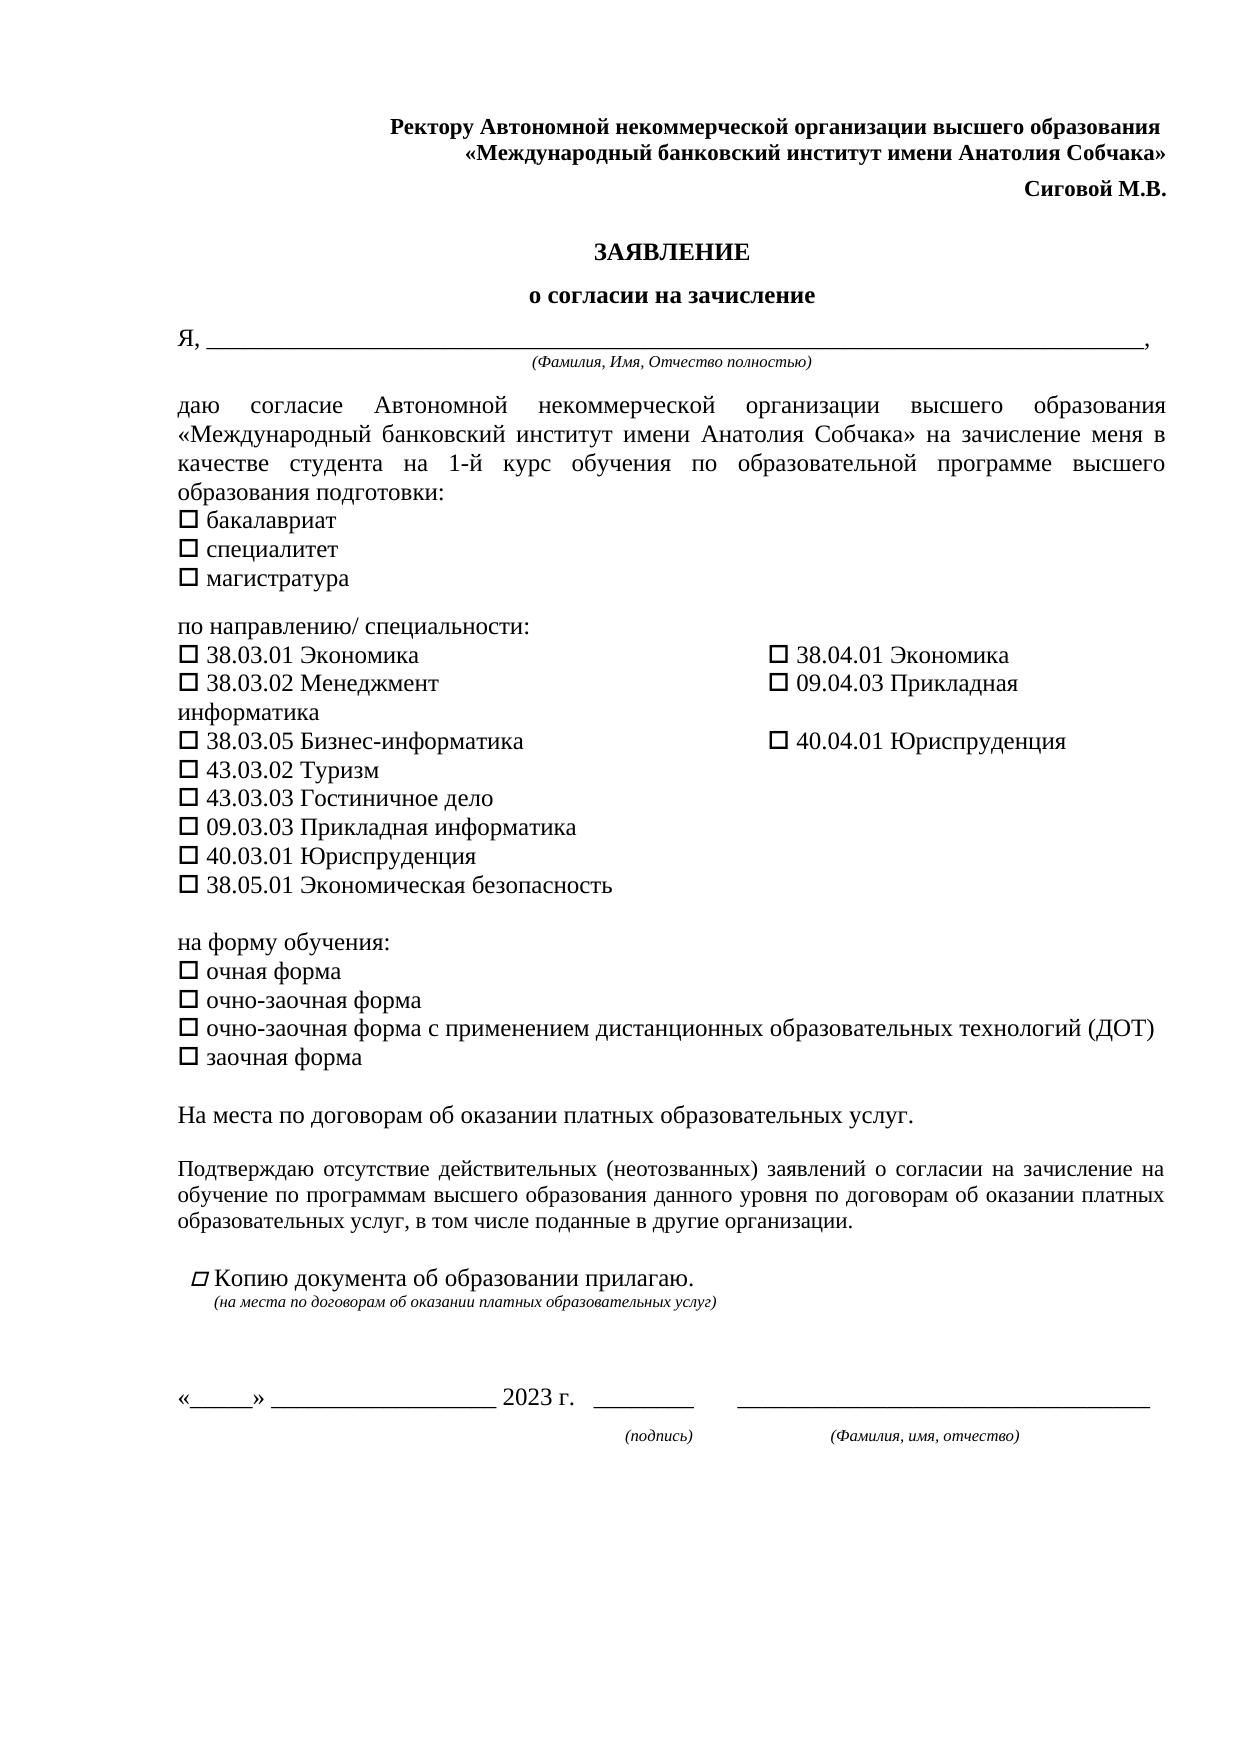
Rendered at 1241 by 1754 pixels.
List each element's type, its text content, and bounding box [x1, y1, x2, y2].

text 09.03.03 Прикладная информатика [177, 812, 1167, 841]
text 43.03.03 Гостиничное дело [177, 783, 1167, 812]
text о согласии на зачисление [177, 280, 1167, 309]
text бакалавриат [177, 506, 1167, 534]
text (подпись) (Фамилия, имя, отчество) [177, 1426, 1167, 1445]
text очная форма [177, 956, 1167, 985]
text 38.03.05 Бизнес-информатика 40.04.01 Юриспруденция [177, 726, 1167, 755]
text даю согласие Автономной некоммерческой организации высшего образования «Международный банковский институт имени Анатолия Собчака» на зачисление меня в качестве студента на 1-й курс обучения по образовательной программе высшего образования подготовки: [177, 391, 1167, 506]
text очно-заочная форма [177, 985, 1167, 1013]
text ЗАЯВЛЕНИЕ [177, 237, 1167, 266]
list Копию документа об образовании прилагаю. [189, 1263, 1167, 1291]
text 38.05.01 Экономическая безопасность [177, 870, 1167, 898]
text очно-заочная форма с применением дистанционных образовательных технологий (ДОТ) [177, 1013, 1167, 1042]
text «_____» __________________ 2023 г. ________ _________________________________ [177, 1382, 1167, 1411]
list (на места по договорам об оказании платных образовательных услуг) [214, 1291, 1167, 1311]
text Подтверждаю отсутствие действительных (неотозванных) заявлений о согласии на зачисление на обучение по программам высшего образования данного уровня по договорам об оказании платных образовательных услуг, в том числе поданные в другие организации. [177, 1155, 1167, 1234]
text Я, ___________________________________________________________________________, [177, 323, 1167, 352]
text (Фамилия, Имя, Отчество полностью) [177, 352, 1167, 371]
text магистратура [177, 563, 1167, 592]
text 40.03.01 Юриспруденция [177, 841, 1167, 870]
text Ректору Автономной некоммерческой организации высшего образования «Международный банковский институт имени Анатолия Собчака» [177, 113, 1167, 166]
text по направлению/ специальности: [177, 611, 1167, 640]
text 38.03.02 Менеджмент 09.04.03 Прикладная информатика [177, 668, 1167, 726]
text 43.03.02 Туризм [177, 755, 1167, 783]
text на форму обучения: [177, 927, 1167, 956]
text специалитет [177, 534, 1167, 563]
text 38.03.01 Экономика 38.04.01 Экономика [177, 640, 1167, 668]
text заочная форма [177, 1042, 1167, 1071]
text На места по договорам об оказании платных образовательных услуг. [177, 1100, 1167, 1128]
text Сиговой М.В. [177, 175, 1167, 201]
